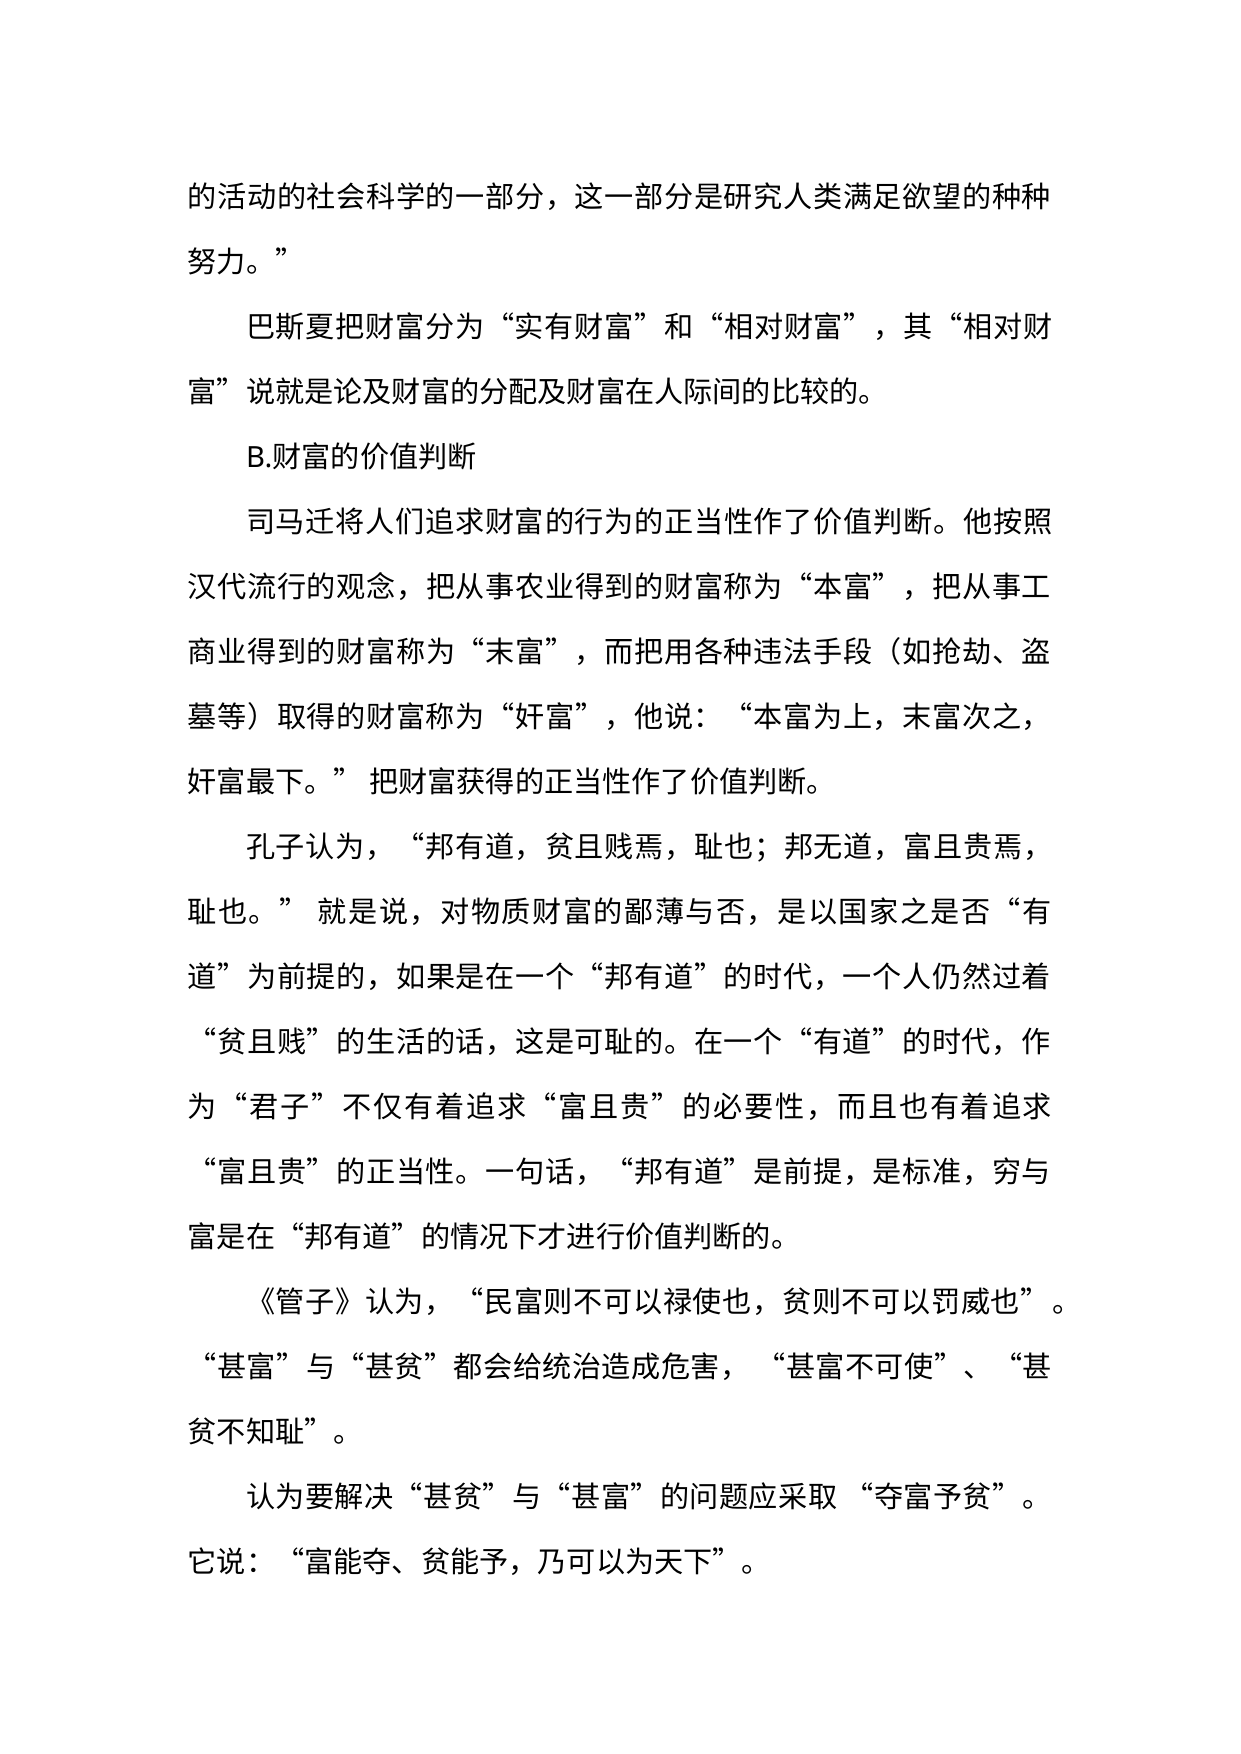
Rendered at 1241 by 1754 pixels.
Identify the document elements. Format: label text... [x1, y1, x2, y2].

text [187, 162, 1053, 292]
text 孔子认为，“邦有道，贫且贱焉，耻也；邦无道，富且贵焉，耻也。” 就是说，对物质财富的鄙薄与否，是以国家之是否“有道”为前提的，如果是在一个“邦有道”的时代，一个人仍然过着“贫且贱”的生活的话，这是可耻的。在一个“有道”的时代，作为“君子”不仅有着追求“富且贵”的必要性，而且也有着追求“富且贵”的正当性。一句话，“邦有道”是前提，是标准，穷与富是在“邦有道”的情况下才进行价值判断的。 [187, 812, 1053, 1267]
text B.财富的价值判断 [187, 422, 1053, 487]
text 认为要解决“甚贫”与“甚富”的问题应采取 “夺富予贫”。它说：“富能夺、贫能予，乃可以为天下”。 [187, 1462, 1053, 1592]
text 司马迁将人们追求财富的行为的正当性作了价值判断。他按照汉代流行的观念，把从事农业得到的财富称为“本富”，把从事工商业得到的财富称为“末富”，而把用各种违法手段（如抢劫、盗墓等）取得的财富称为“奸富”，他说：“本富为上，末富次之，奸富最下。” 把财富获得的正当性作了价值判断。 [187, 487, 1053, 812]
text 巴斯夏把财富分为“实有财富”和“相对财富”，其“相对财富”说就是论及财富的分配及财富在人际间的比较的。 [187, 292, 1053, 422]
text 《管子》认为，“民富则不可以禄使也，贫则不可以罚威也”。“甚富”与“甚贫”都会给统治造成危害， “甚富不可使”、“甚贫不知耻”。 [187, 1267, 1053, 1462]
